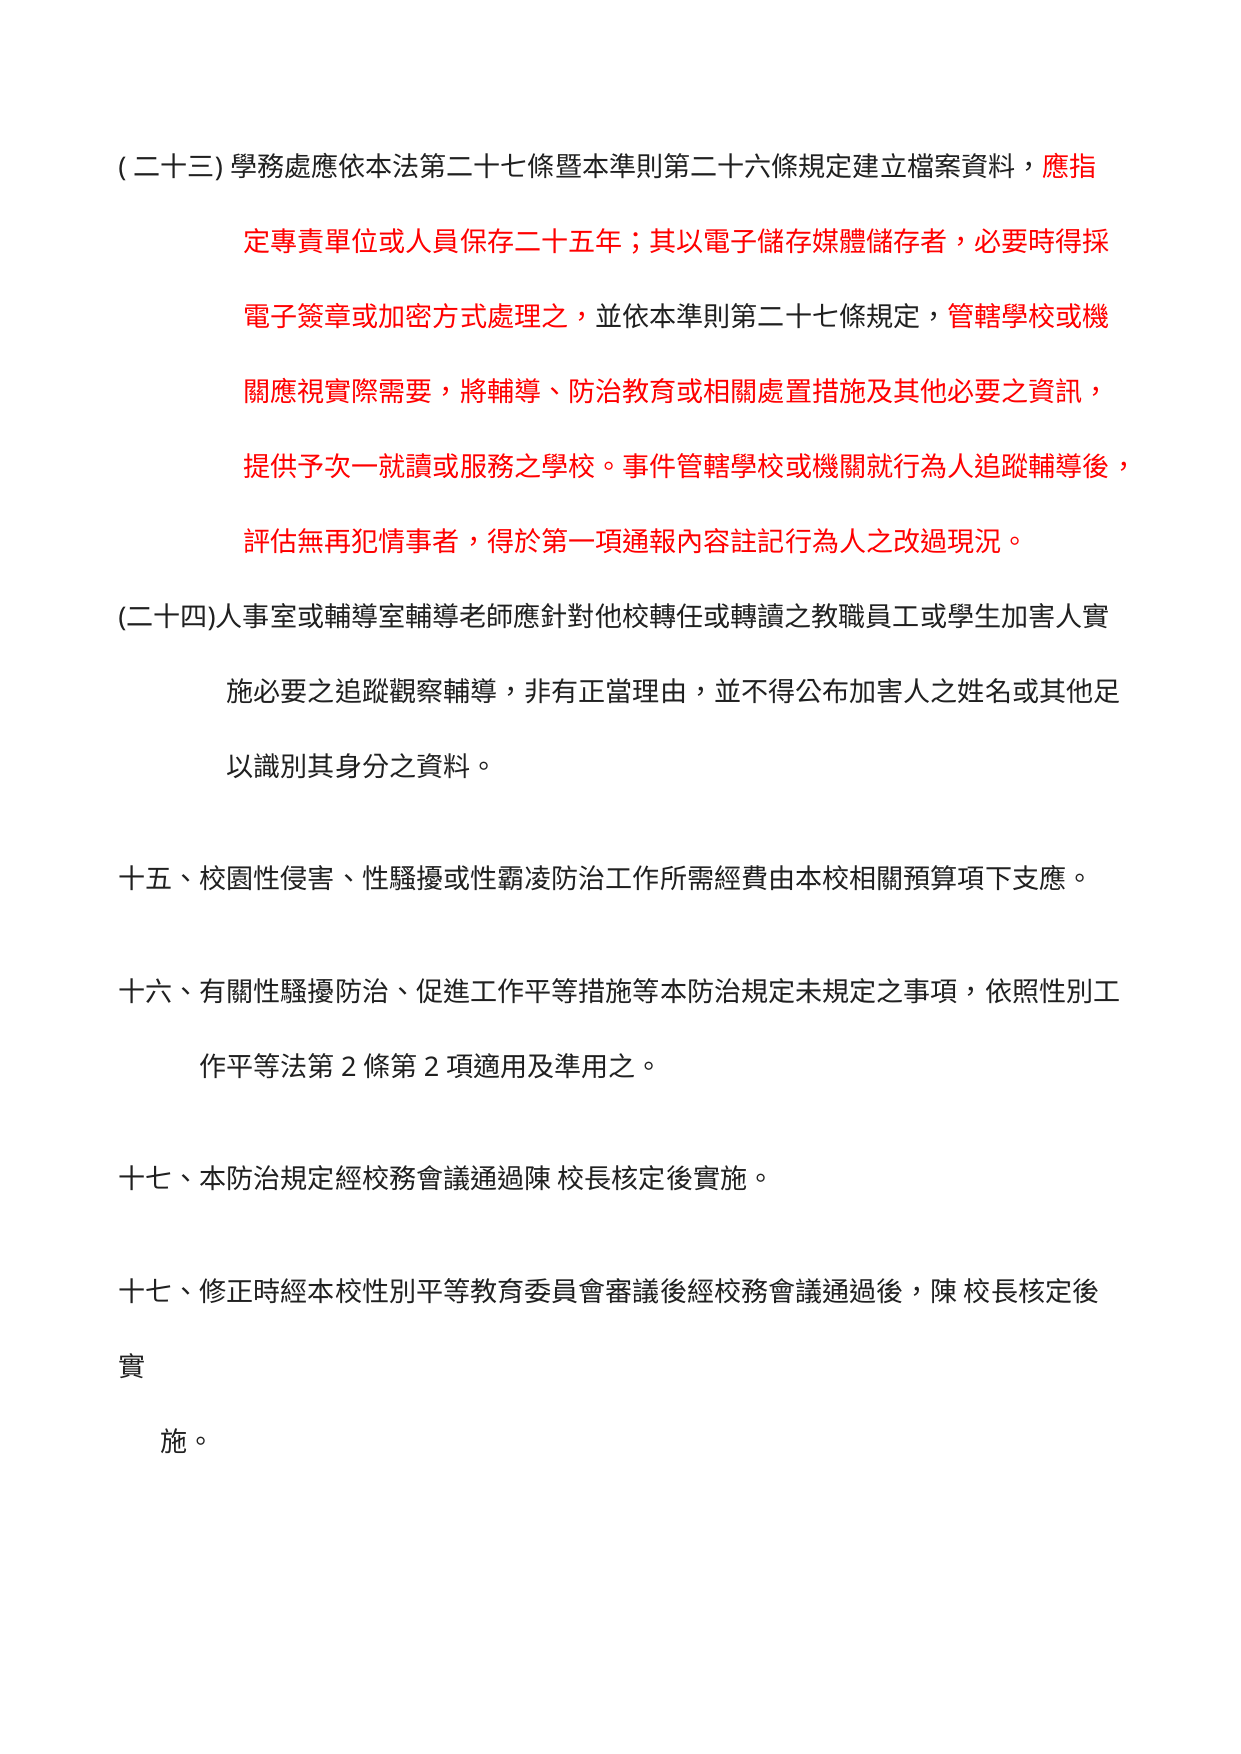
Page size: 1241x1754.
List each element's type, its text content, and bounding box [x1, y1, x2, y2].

text 施必要之追蹤觀察輔導，非有正當理由，並不得公布加害人之姓名或其他足 [118, 652, 1122, 727]
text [118, 127, 1122, 202]
text 十六、有關性騷擾防治、促進工作平等措施等本防治規定未規定之事項，依照性別工 [118, 914, 1122, 1027]
text 定專責單位或人員保存二十五年；其以電子儲存媒體儲存者，必要時得採電子簽章或加密方式處理之，並依本準則第二十七條規定，管轄學校或機關應視實際需要，將輔導、防治教育或相關處置措施及其他必要之資訊，提供予次一就讀或服務之學校。事件管轄學校或機關就行為人追蹤輔導後，評估無再犯情事者，得於第一項通報內容註記行為人之改過現況。 [243, 484, 1122, 577]
text 十五、校園性侵害、性騷擾或性霸凌防治工作所需經費由本校相關預算項下支應。 [118, 802, 1122, 914]
text 十七、本防治規定經校務會議通過陳 校長核定後實施。 [118, 1102, 1122, 1214]
text 以識別其身分之資料。 [118, 727, 1122, 802]
text 施。 [118, 1402, 1122, 1477]
text (二十四)人事室或輔導室輔導老師應針對他校轉任或轉讀之教職員工或學生加害人實 [118, 577, 1122, 652]
text 作平等法第 2 條第 2 項適用及準用之。 [118, 1027, 1122, 1102]
text 十七、修正時經本校性別平等教育委員會審議後經校務會議通過後，陳 校長核定後實 [118, 1214, 1122, 1402]
text 定專責單位或人員保存二十五年；其以電子儲存媒體儲存者，必要時得採電子簽章或加密方式處理之，並依本準則第二十七條規定，管轄學校或機關應視實際需要，將輔導、防治教育或相關處置措施及其他必要之資訊，提供予次一就讀或服務之學校。事件管轄學校或機關就行為人追蹤輔導後，評估無再犯情事者，得於第一項通報內容註記行為人之改過現況。 [243, 202, 1122, 445]
